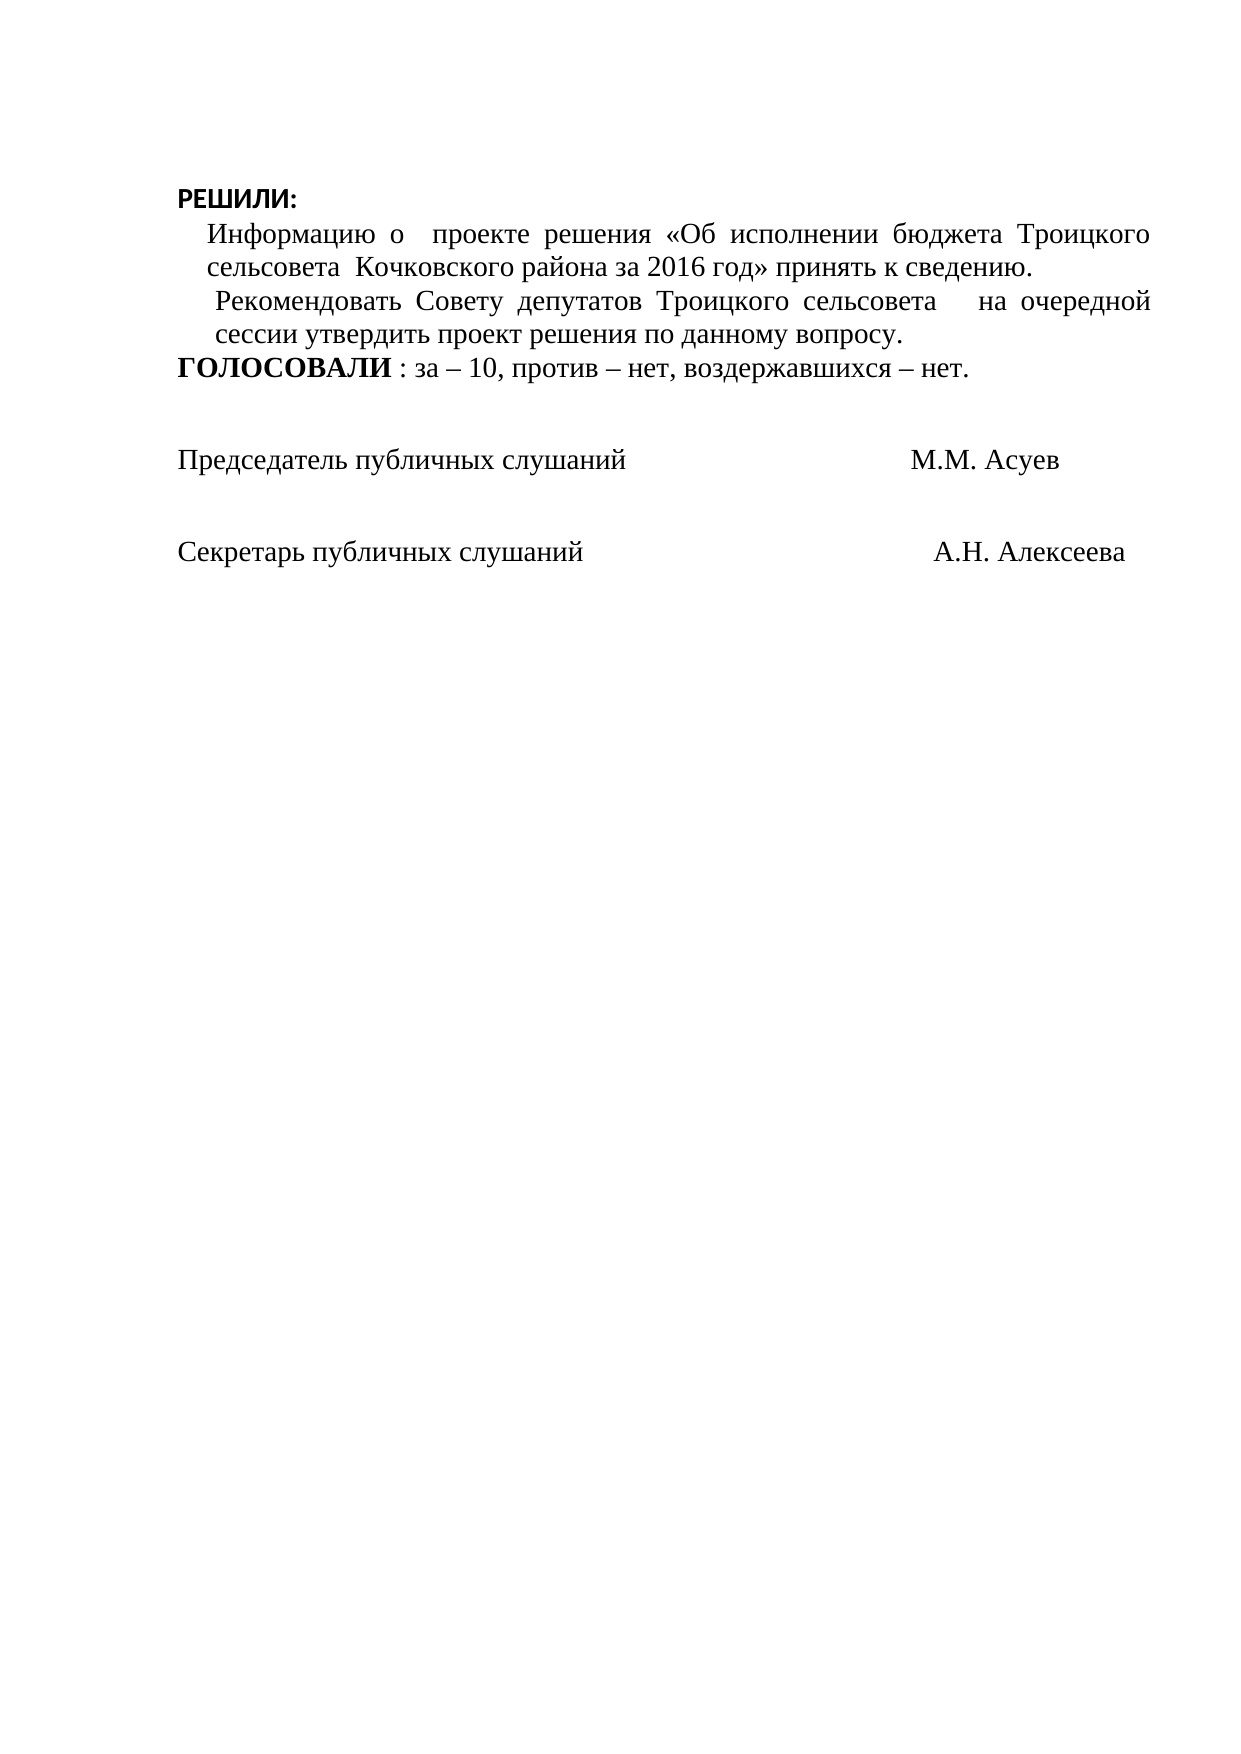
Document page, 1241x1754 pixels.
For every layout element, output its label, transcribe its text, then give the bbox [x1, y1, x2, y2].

text Информацию о проекте решения «Об исполнении бюджета Троицкого сельсовета Кочковского района за 2016 год» принять к сведению. [207, 216, 1152, 283]
text Секретарь публичных слушаний А.Н. Алексеева [177, 534, 1152, 568]
text Рекомендовать Совету депутатов Троицкого сельсовета на очередной сессии утвердить проект решения по данному вопросу. [215, 283, 1152, 350]
text Председатель публичных слушаний М.М. Асуев [177, 442, 1152, 476]
text ГОЛОСОВАЛИ : за – 10, против – нет, воздержавшихся – нет. [177, 350, 1152, 384]
text РЕШИЛИ: [177, 180, 1152, 216]
